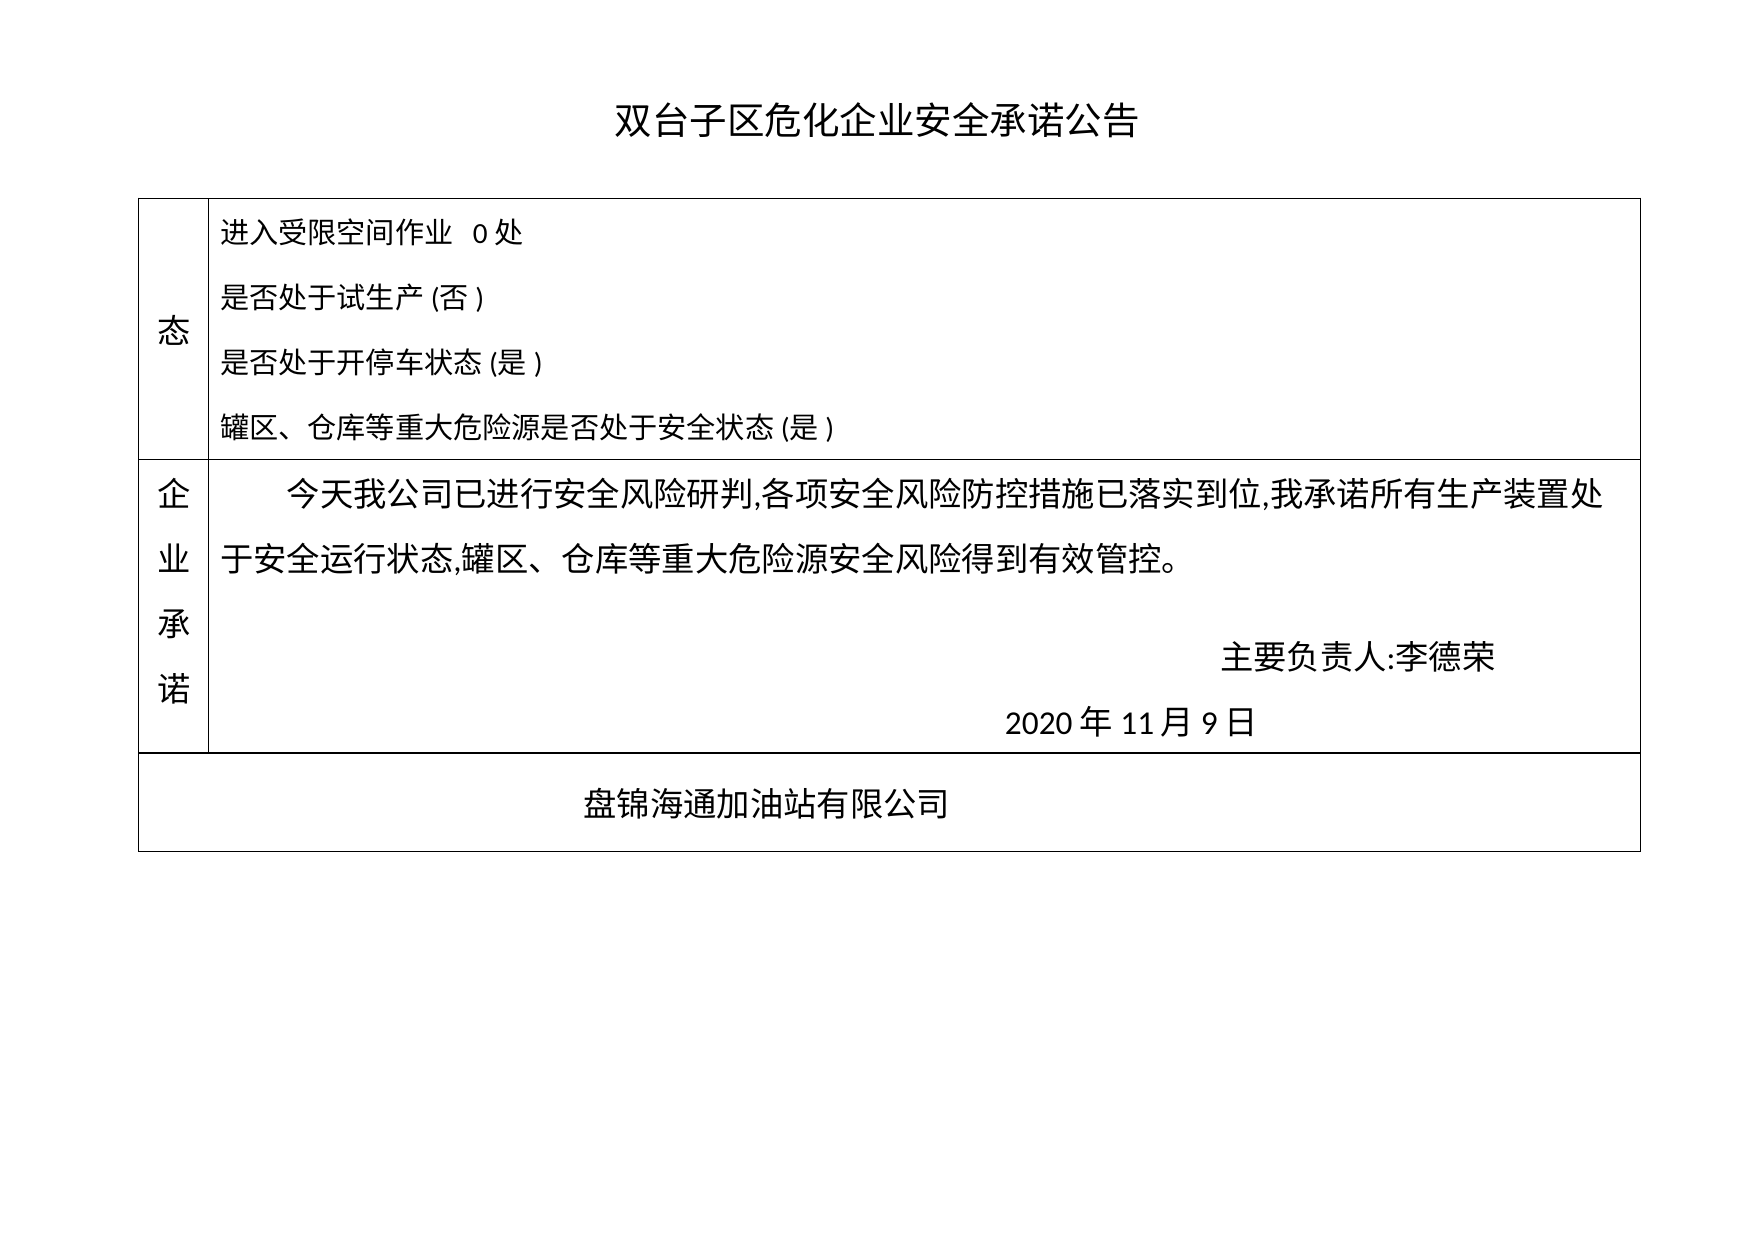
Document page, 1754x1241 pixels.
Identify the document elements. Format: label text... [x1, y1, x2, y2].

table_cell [209, 199, 1640, 459]
table_cell 今天我公司已进行安全风险研判,各项安全风险防控措施已落实到位,我承诺所有生产装置处于安全运行状态,罐区、仓库等重大危险源安全风险得到有效管控。 主要负责人:李德荣 2020年 11月9日 [209, 460, 1640, 752]
table_cell 企业承诺 [139, 460, 208, 752]
table_header 盘锦海通加油站有限公司 [139, 754, 1640, 851]
table_cell 企业状态 [139, 199, 208, 459]
